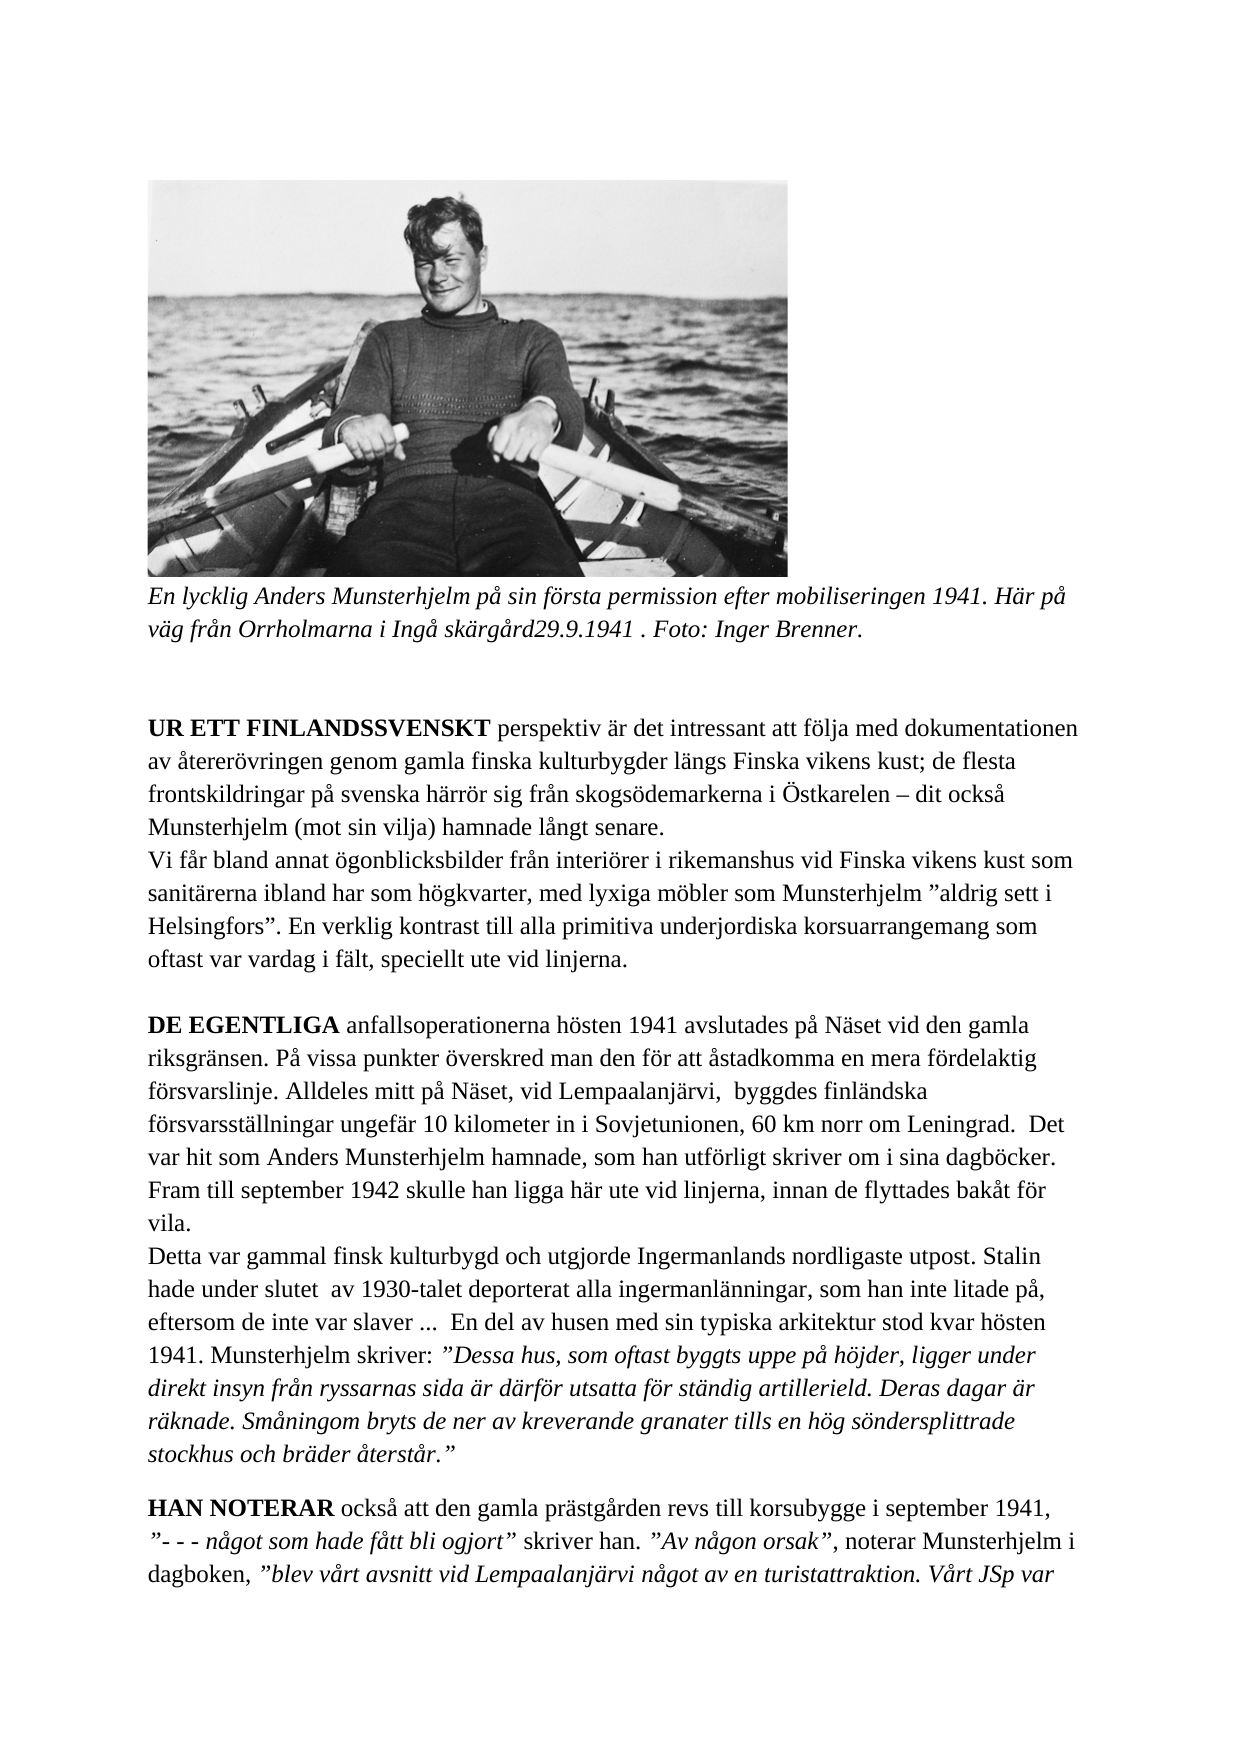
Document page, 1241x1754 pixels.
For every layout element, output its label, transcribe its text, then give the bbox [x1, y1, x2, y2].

text UR ETT FINLANDSSVENSKT perspektiv är det intressant att följa med dokumentationen av återerövringen genom gamla finska kulturbygder längs Finska vikens kust; de flesta frontskildringar på svenska härrör sig från skogsödemarkerna i Östkarelen – dit också Munsterhjelm (mot sin vilja) hamnade långt senare. Vi får bland annat ögonblicksbilder från interiörer i rikemanshus vid Finska vikens kust som sanitärerna ibland har som högkvarter, med lyxiga möbler som Munsterhjelm ”aldrig sett i Helsingfors”. En verklig kontrast till alla primitiva underjordiska korsuarrangemang som oftast var vardag i fält, speciellt ute vid linjerna. DE EGENTLIGA anfallsoperationerna hösten 1941 avslutades på Näset vid den gamla riksgränsen. På vissa punkter överskred man den för att åstadkomma en mera fördelaktig försvarslinje. Alldeles mitt på Näset, vid Lempaalanjärvi, byggdes finländska försvarsställningar ungefär 10 kilometer in i Sovjetunionen, 60 km norr om Leningrad. Det var hit som Anders Munsterhjelm hamnade, som han utförligt skriver om i sina dagböcker. Fram till september 1942 skulle han ligga här ute vid linjerna, innan de flyttades bakåt för vila. Detta var gammal finsk kulturbygd och utgjorde Ingermanlands nordligaste utpost. Stalin hade under slutet av 1930-talet deporterat alla ingermanlänningar, som han inte litade på, eftersom de inte var slaver ... En del av husen med sin typiska arkitektur stod kvar hösten 1941. Munsterhjelm skriver: ”Dessa hus, som oftast byggts uppe på höjder, ligger under direkt insyn från ryssarnas sida är därför utsatta för ständig artillerield. Deras dagar är räknade. Småningom bryts de ner av kreverande granater tills en hög söndersplittrade stockhus och bräder återstår.” [148, 647, 1093, 1468]
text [148, 1493, 1093, 1588]
picture [147, 180, 788, 577]
